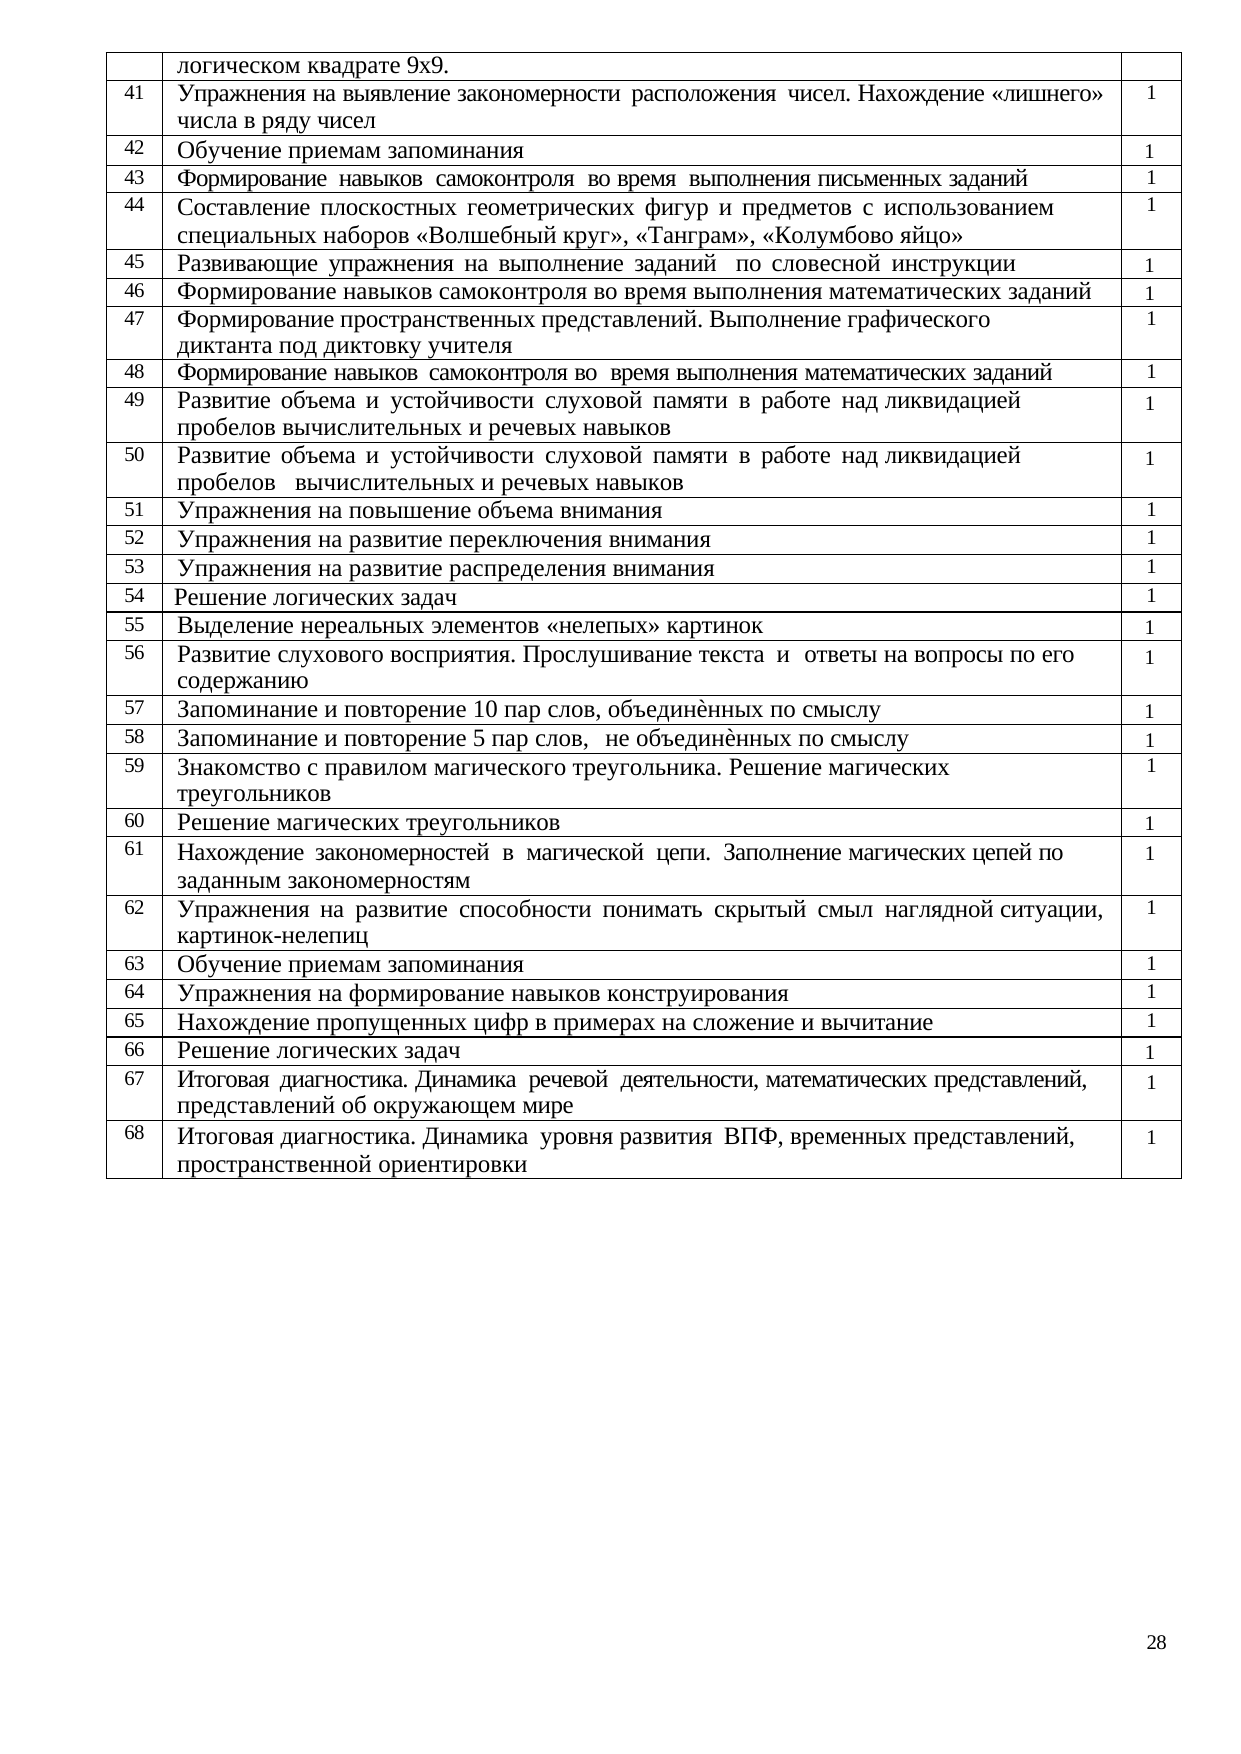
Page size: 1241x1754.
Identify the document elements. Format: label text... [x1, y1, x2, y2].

table_cell 1 [1122, 1009, 1181, 1036]
table_cell 1 [1122, 1038, 1181, 1065]
table_cell 1 [1122, 498, 1181, 525]
table_cell 1 [1122, 1066, 1181, 1120]
table_cell Упражнения на развитие способности понимать скрытый смыл наглядной ситуации, картинок-нелепиц [163, 896, 1121, 950]
table_cell 1 [1122, 279, 1181, 306]
table_cell 58 [107, 725, 162, 753]
table_cell 1 [1122, 725, 1181, 753]
table_cell 46 [107, 279, 162, 306]
table_cell 45 [107, 250, 162, 278]
table_cell 1 [1122, 360, 1181, 387]
table_header [107, 53, 162, 79]
table_cell 60 [107, 809, 162, 836]
table_cell Составление плоскостных геометрических фигур и предметов с использованием специальных наборов «Волшебный круг», «Танграм», «Колумбово яйцо» [163, 193, 1121, 249]
table_cell Формирование навыков самоконтроля во время выполнения письменных заданий [163, 166, 1121, 192]
table_cell 1 [1122, 250, 1181, 278]
table_cell 1 [1122, 896, 1181, 950]
table_cell 64 [107, 980, 162, 1008]
table_cell 56 [107, 641, 162, 695]
table_cell 55 [107, 613, 162, 640]
table_cell Запоминание и повторение 5 пар слов, не объединѐнных по смыслу [163, 725, 1121, 753]
table_cell 48 [107, 360, 162, 387]
table_cell 65 [107, 1009, 162, 1036]
table_cell Развивающие упражнения на выполнение заданий по словесной инструкции [163, 250, 1121, 278]
table_cell 68 [107, 1121, 162, 1178]
table_cell 51 [107, 498, 162, 525]
table_cell 44 [107, 193, 162, 249]
table_cell Итоговая диагностика. Динамика речевой деятельности, математических представлений, представлений об окружающем мире [163, 1066, 1121, 1120]
table_cell 57 [107, 696, 162, 724]
table_cell 54 [107, 584, 162, 611]
table_cell 47 [107, 307, 162, 359]
table_cell 1 [1122, 166, 1181, 192]
table_cell 1 [1122, 754, 1181, 808]
table_header [1122, 53, 1181, 79]
table_cell Формирование навыков самоконтроля во время выполнения математических заданий [163, 279, 1121, 306]
table_cell Формирование пространственных представлений. Выполнение графического диктанта под диктовку учителя [163, 307, 1121, 359]
table_cell 53 [107, 555, 162, 582]
table_cell 1 [1122, 388, 1181, 442]
table_cell 1 [1122, 443, 1181, 497]
table_cell Развитие объема и устойчивости слуховой памяти в работе над ликвидацией пробелов вычислительных и речевых навыков [163, 388, 1121, 442]
table_cell 1 [1122, 641, 1181, 695]
table_cell Выделение нереальных элементов «нелепых» картинок [163, 613, 1121, 640]
table_cell Знакомство с правилом магического треугольника. Решение магических треугольников [163, 754, 1121, 808]
table_cell 41 [107, 81, 162, 135]
table_cell 43 [107, 166, 162, 192]
table_cell Решение магических треугольников [163, 809, 1121, 836]
table_cell 1 [1122, 307, 1181, 359]
table_cell 61 [107, 837, 162, 895]
table_cell 62 [107, 896, 162, 950]
table_cell 1 [1122, 584, 1181, 611]
table_cell Запоминание и повторение 10 пар слов, объединѐнных по смыслу [163, 696, 1121, 724]
table_cell 1 [1122, 980, 1181, 1008]
table_cell Развитие объема и устойчивости слуховой памяти в работе над ликвидацией пробелов вычислительных и речевых навыков [163, 443, 1121, 497]
table_cell Обучение приемам запоминания [163, 136, 1121, 165]
table_cell Развитие слухового восприятия. Прослушивание текста и ответы на вопросы по его содержанию [163, 641, 1121, 695]
table_header логическом квадрате 9х9. [163, 53, 1121, 79]
table_cell Формирование навыков самоконтроля во время выполнения математических заданий [163, 360, 1121, 387]
table_cell Упражнения на развитие распределения внимания [163, 555, 1121, 582]
table_cell 59 [107, 754, 162, 808]
table_cell 52 [107, 526, 162, 554]
table_cell 1 [1122, 613, 1181, 640]
table_cell Нахождение пропущенных цифр в примерах на сложение и вычитание [163, 1009, 1121, 1036]
table_cell 67 [107, 1066, 162, 1120]
table_cell 1 [1122, 951, 1181, 979]
table_cell Решение логических задач [163, 1038, 1121, 1065]
table_cell 1 [1122, 81, 1181, 135]
table_cell Упражнения на выявление закономерности расположения чисел. Нахождение «лишнего» числа в ряду чисел [163, 81, 1121, 135]
table_cell 1 [1122, 1121, 1181, 1178]
table_cell 66 [107, 1038, 162, 1065]
table_cell Решение логических задач [163, 584, 1121, 611]
table_cell 49 [107, 388, 162, 442]
table_cell 1 [1122, 555, 1181, 582]
table_cell Упражнения на развитие переключения внимания [163, 526, 1121, 554]
table_cell 1 [1122, 526, 1181, 554]
table_cell Упражнения на повышение объема внимания [163, 498, 1121, 525]
table_cell 1 [1122, 193, 1181, 249]
table_cell 1 [1122, 809, 1181, 836]
table_cell Обучение приемам запоминания [163, 951, 1121, 979]
table_cell 1 [1122, 837, 1181, 895]
table_cell 1 [1122, 136, 1181, 165]
table_cell 50 [107, 443, 162, 497]
table_cell 63 [107, 951, 162, 979]
table_cell 42 [107, 136, 162, 165]
table_cell 1 [1122, 696, 1181, 724]
table_cell Нахождение закономерностей в магической цепи. Заполнение магических цепей по заданным закономерностям [163, 837, 1121, 895]
table_cell Упражнения на формирование навыков конструирования [163, 980, 1121, 1008]
table_cell Итоговая диагностика. Динамика уровня развития ВПФ, временных представлений, пространственной ориентировки [163, 1121, 1121, 1178]
